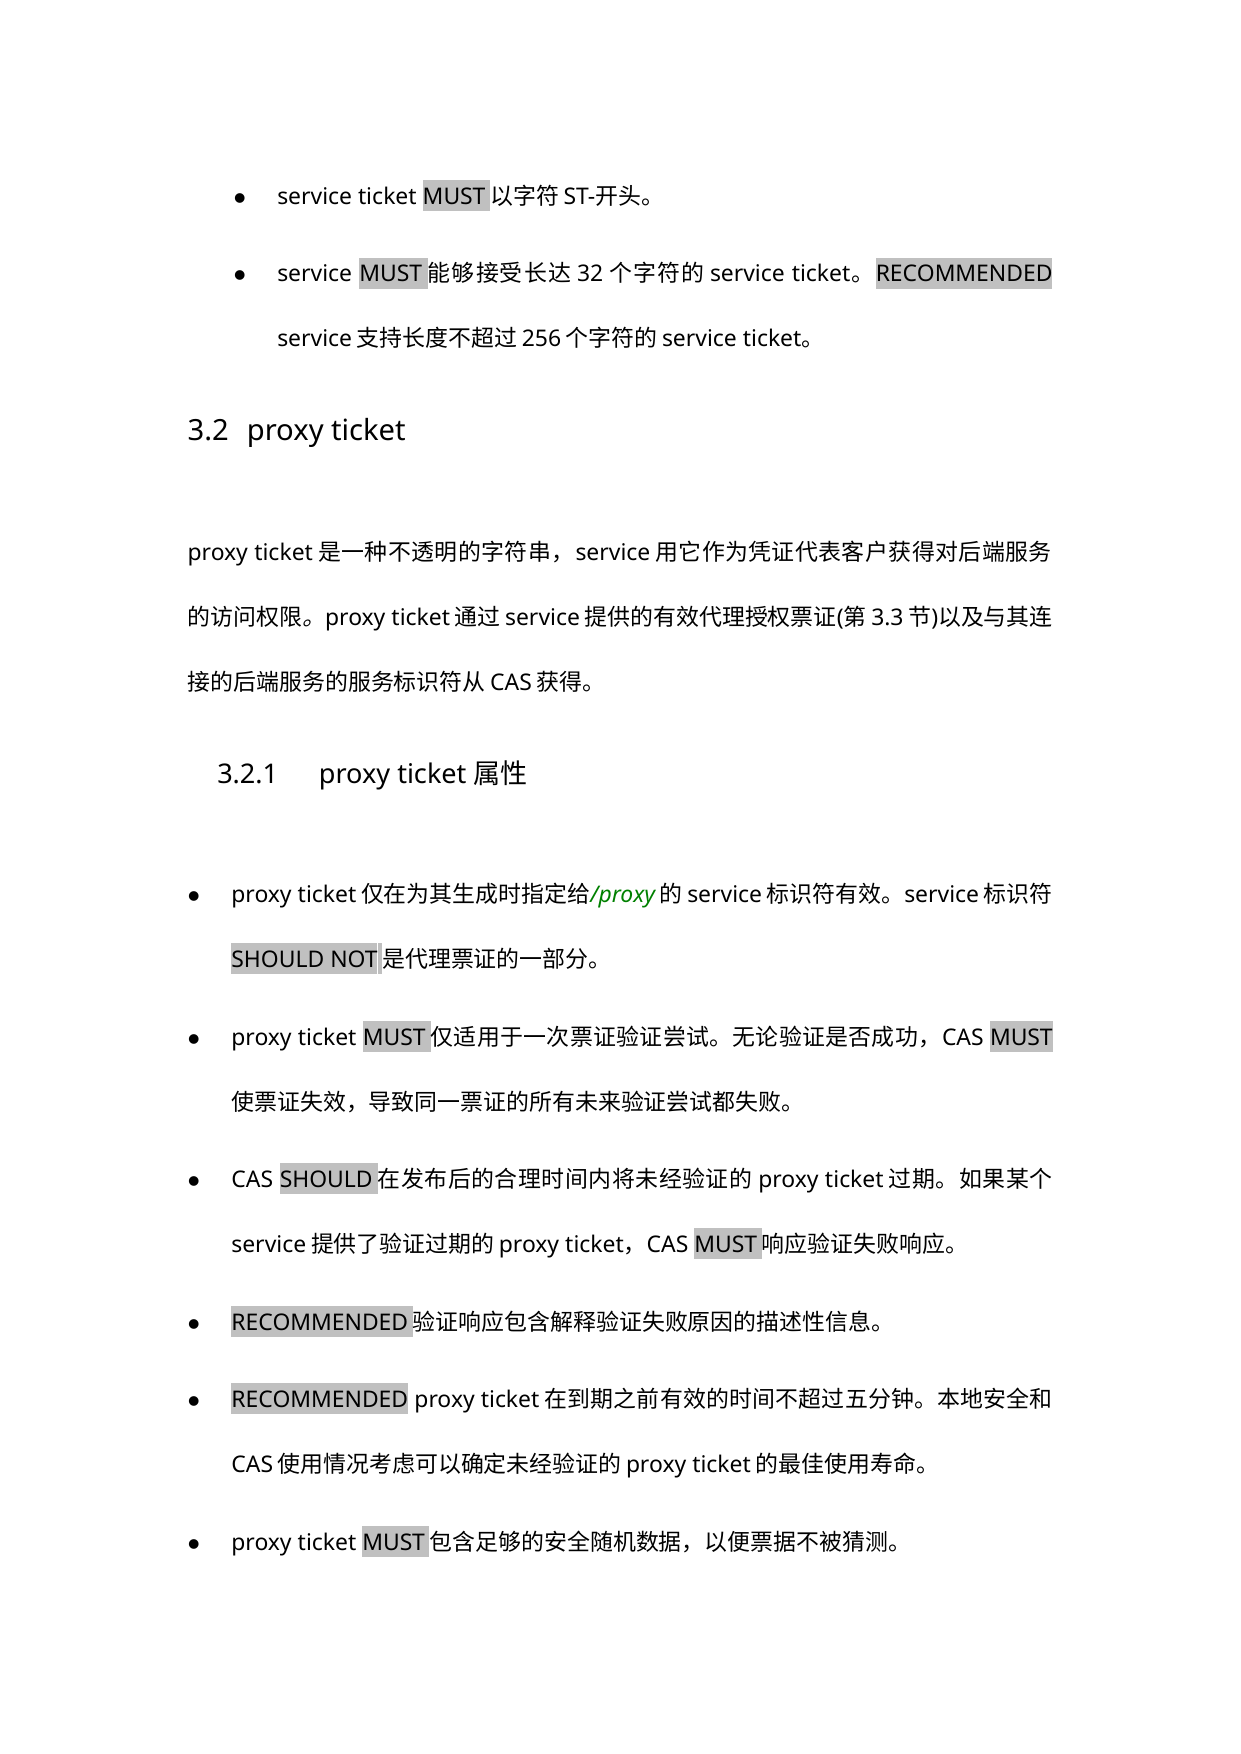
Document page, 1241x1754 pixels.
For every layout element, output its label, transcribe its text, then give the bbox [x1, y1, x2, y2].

list proxy ticket MUST仅适用于一次票证验证尝试。无论验证是否成功，CAS MUST使票证失效，导致同一票证的所有未来验证尝试都失败。 [187, 1003, 1053, 1133]
list service ticket MUST以字符ST-开头。 [233, 162, 1053, 227]
list RECOMMENDED验证响应包含解释验证失败原因的描述性信息。 [187, 1288, 1053, 1353]
list proxy ticket MUST包含足够的安全随机数据，以便票据不被猜测。 [187, 1508, 1053, 1573]
subtitle proxy ticket [187, 397, 1053, 462]
list RECOMMENDED proxy ticket在到期之前有效的时间不超过五分钟。本地安全和CAS使用情况考虑可以确定未经验证的proxy ticket的最佳使用寿命。 [187, 1365, 1053, 1495]
list service MUST能够接受长达32个字符的service ticket。RECOMMENDED service支持长度不超过256个字符的service ticket。 [233, 239, 1053, 369]
text proxy ticket是一种不透明的字符串，service用它作为凭证代表客户获得对后端服务的访问权限。proxy ticket通过service提供的有效代理授权票证(第3.3节)以及与其连接的后端服务的服务标识符从CAS获得。 [187, 518, 1053, 713]
subtitle proxy ticket 属性 [217, 740, 1053, 805]
list CAS SHOULD在发布后的合理时间内将未经验证的proxy ticket过期。如果某个service提供了验证过期的proxy ticket，CAS MUST响应验证失败响应。 [187, 1145, 1053, 1275]
list proxy ticket仅在为其生成时指定给/proxy的service标识符有效。service标识符SHOULD NOT是代理票证的一部分。 [187, 860, 1053, 990]
